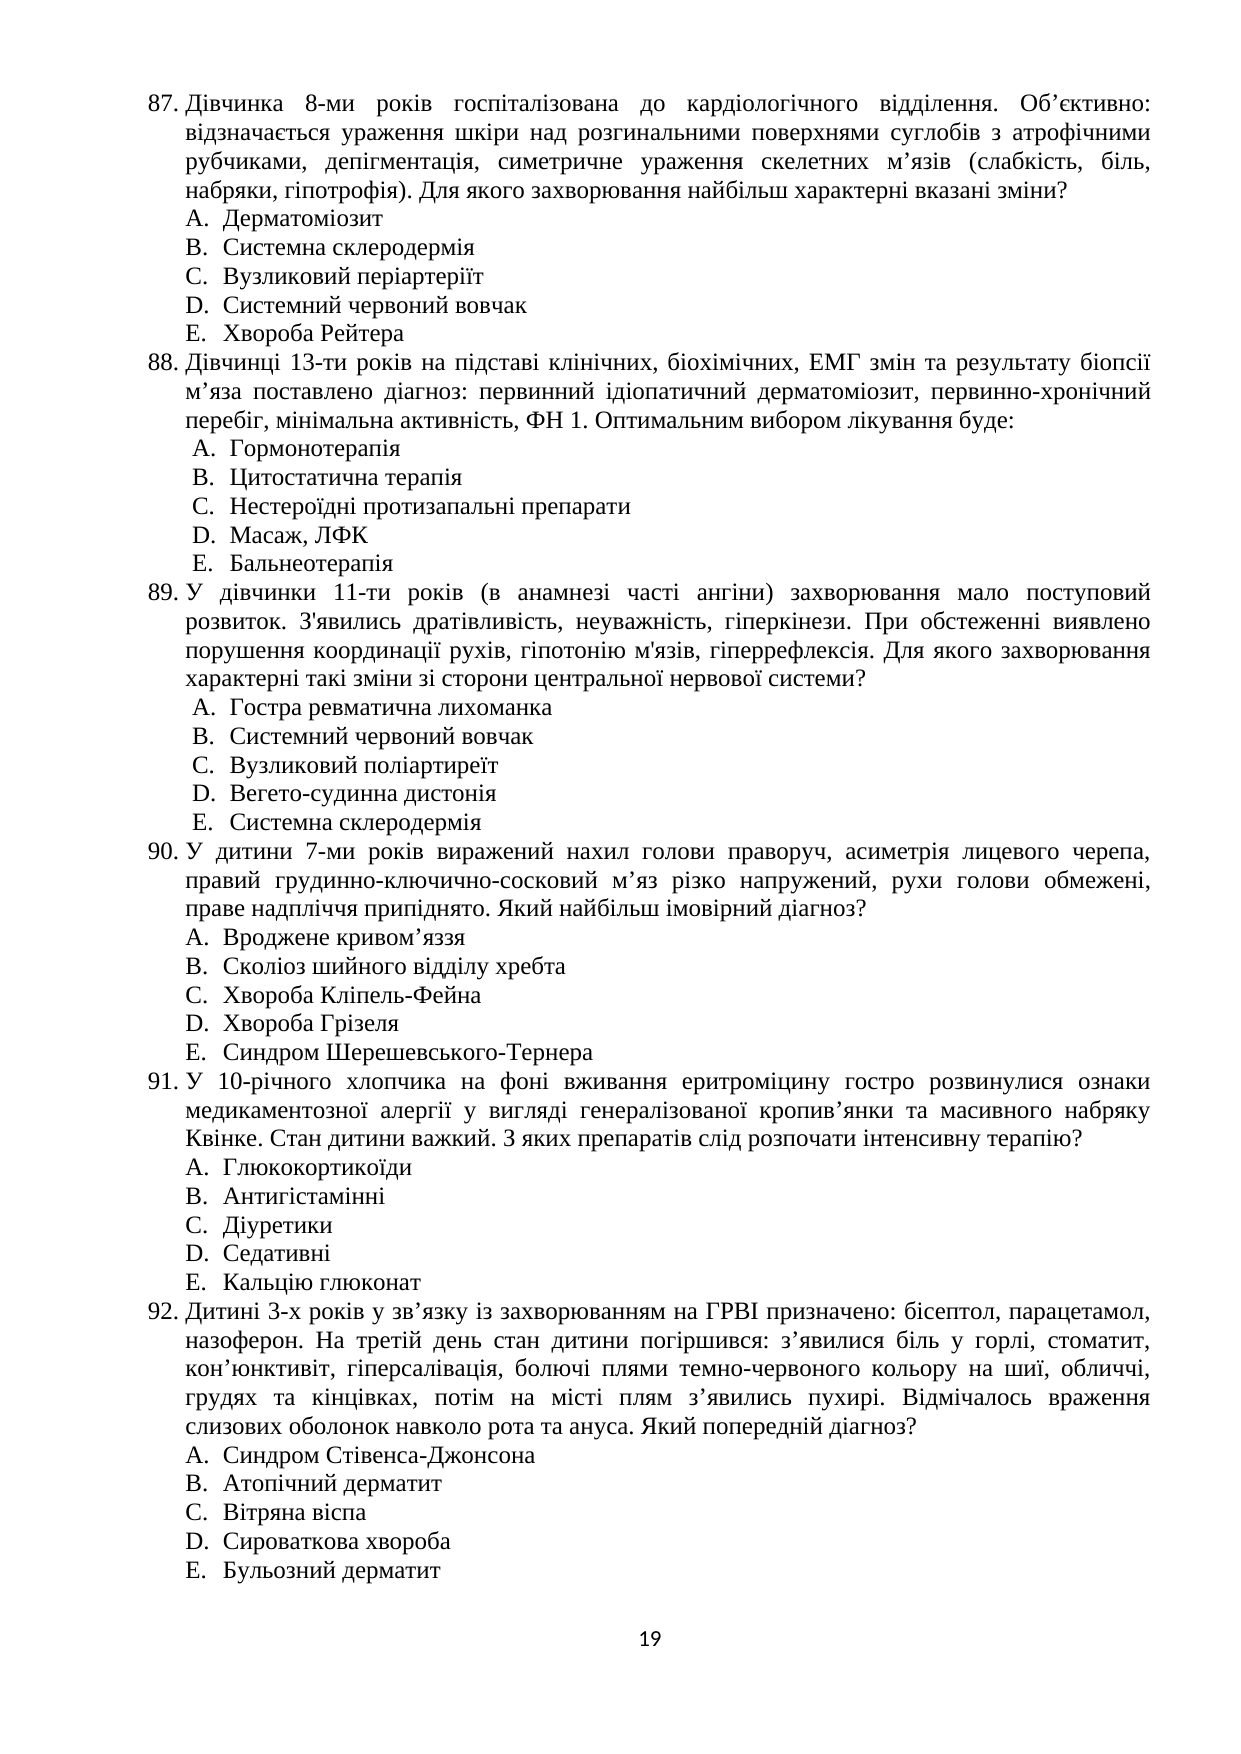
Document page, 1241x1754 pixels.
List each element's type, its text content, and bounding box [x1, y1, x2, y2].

list Атопічний дерматит [185, 1468, 1152, 1497]
list Дерматоміозит [185, 203, 1152, 232]
list Вузликовий періартеріїт [185, 261, 1152, 290]
list Бульозний дерматит [185, 1555, 1152, 1583]
list Дівчинці 13-ти років на підставі клінічних, біохімічних, ЕМГ змін та результату біопсії м’яза поставлено діагноз: первинний ідіопатичний дерматоміозит, первинно-хронічний перебіг, мінімальна активність, ФН 1. Оптимальним вибором лікування буде: [148, 347, 1152, 433]
list Цитостатична терапія [192, 462, 1152, 491]
list Вегето-судинна дистонія [192, 778, 1152, 807]
list Дитині 3-х років у зв’язку із захворюванням на ГРВІ призначено: бісептол, парацетамол, назоферон. На третій день стан дитини погіршився: з’явилися біль у горлі, стоматит, кон’юнктивіт, гіперсалівація, болючі плями темно-червоного кольору на шиї, обличчі, грудях та кінцівках, потім на місті плям з’явились пухирі. Відмічалось враження слизових оболонок навколо рота та ануса. Який попередній діагноз? [148, 1296, 1152, 1440]
list Вітряна віспа [185, 1497, 1152, 1526]
list Вроджене кривом’яззя [185, 922, 1152, 951]
list Дівчинка 8-ми років госпіталізована до кардіологічного відділення. Об’єктивно: відзначається ураження шкіри над розгинальними поверхнями суглобів з атрофічними рубчиками, депігментація, симетричне ураження скелетних м’язів (слабкість, біль, набряки, гіпотрофія). Для якого захворювання найбільш характерні вказані зміни? [148, 88, 1152, 203]
list Глюкокортикоїди [185, 1152, 1152, 1181]
list Сколіоз шийного відділу хребта [185, 951, 1152, 980]
list Хвороба Кліпель-Фейна [185, 980, 1152, 1008]
list Системна склеродермія [192, 807, 1152, 836]
list Синдром Шерешевського-Тернера [185, 1037, 1152, 1066]
list У 10-річного хлопчика на фоні вживання еритроміцину гостро розвинулися ознаки медикаментозної алергії у вигляді генералізованої кропив’янки та масивного набряку Квінке. Стан дитини важкий. З яких препаратів слід розпочати інтенсивну терапію? [148, 1066, 1152, 1152]
list У дитини 7-ми років виражений нахил голови праворуч, асиметрія лицевого черепа, правий грудинно-ключично-сосковий м’яз різко напружений, рухи голови обмежені, праве надпліччя припіднято. Який найбільш імовірний діагноз? [148, 836, 1152, 922]
list Гормонотерапія [192, 433, 1152, 462]
list Вузликовий поліартиреїт [192, 750, 1152, 778]
list Системний червоний вовчак [192, 721, 1152, 750]
list Кальцію глюконат [185, 1267, 1152, 1296]
list Системний червоний вовчак [185, 290, 1152, 318]
list Сироваткова хвороба [185, 1526, 1152, 1555]
list Седативні [185, 1238, 1152, 1267]
list Діуретики [185, 1210, 1152, 1238]
list Гостра ревматична лихоманка [192, 692, 1152, 721]
list Нестероїдні протизапальні препарати [192, 491, 1152, 520]
list У дівчинки 11-ти років (в анамнезі часті ангіни) захворювання мало поступовий розвиток. З'явились дратівливість, неуважність, гіперкінези. При обстеженні виявлено порушення координації рухів, гіпотонію м'язів, гіперрефлексія. Для якого захворювання характерні такі зміни зі сторони центральної нервової системи? [148, 577, 1152, 692]
list Синдром Стівенса-Джонсона [185, 1440, 1152, 1468]
list Бальнеотерапія [192, 548, 1152, 577]
list Хвороба Рейтера [185, 318, 1152, 347]
list Антигістамінні [185, 1181, 1152, 1210]
list Системна склеродермія [185, 232, 1152, 261]
list Хвороба Грізеля [185, 1008, 1152, 1037]
list Масаж, ЛФК [192, 520, 1152, 548]
